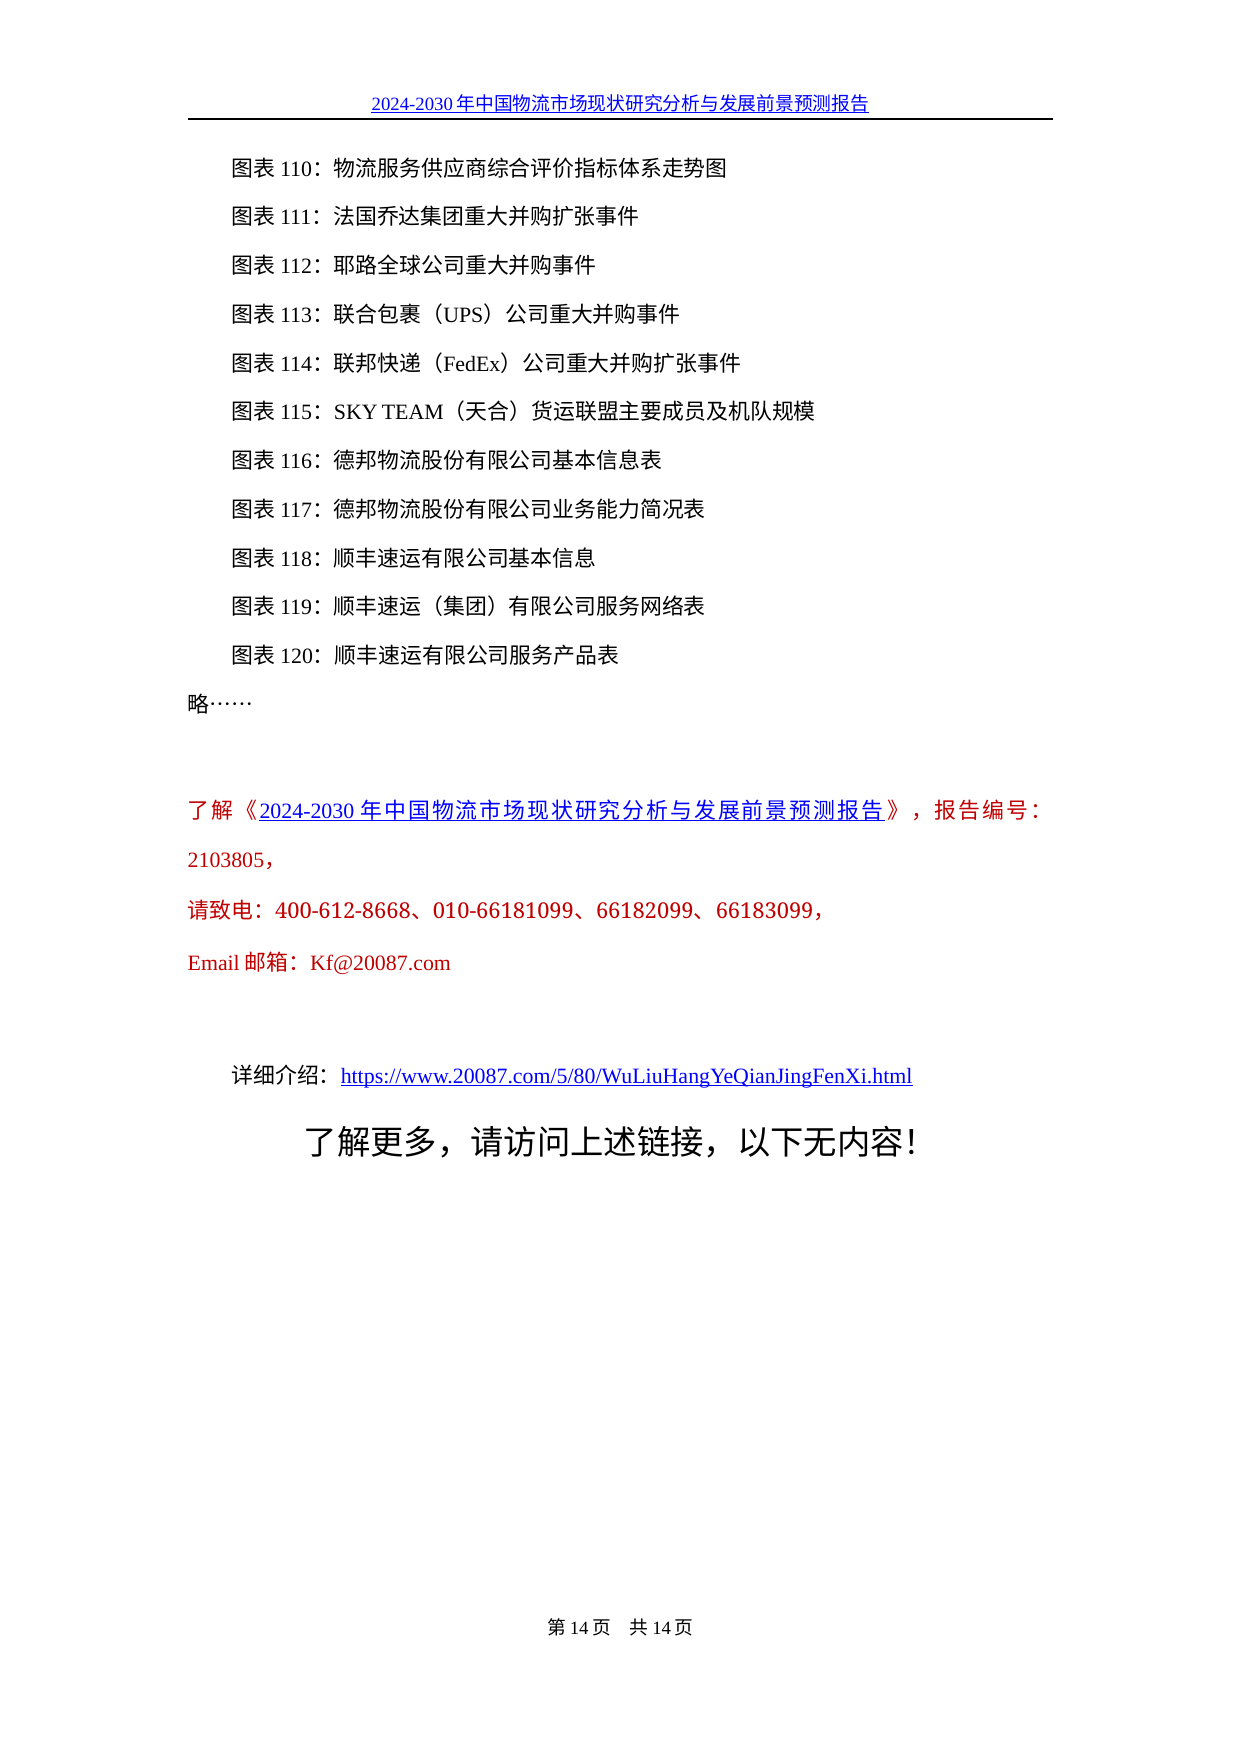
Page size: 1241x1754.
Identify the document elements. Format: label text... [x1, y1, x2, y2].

text 了解《2024-2030年中国物流市场现状研究分析与发展前景预测报告》，报告编号：2103805， [187, 793, 1053, 874]
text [187, 150, 1053, 719]
text 请致电：400-612-8668、010-66181099、66182099、66183099， [187, 893, 1053, 926]
title 了解更多，请访问上述链接，以下无内容！ [187, 1108, 1053, 1173]
text 详细介绍：https://www.20087.com/5/80/WuLiuHangYeQianJingFenXi.html [187, 1058, 1053, 1090]
text Email邮箱：Kf@20087.com [187, 945, 1053, 977]
